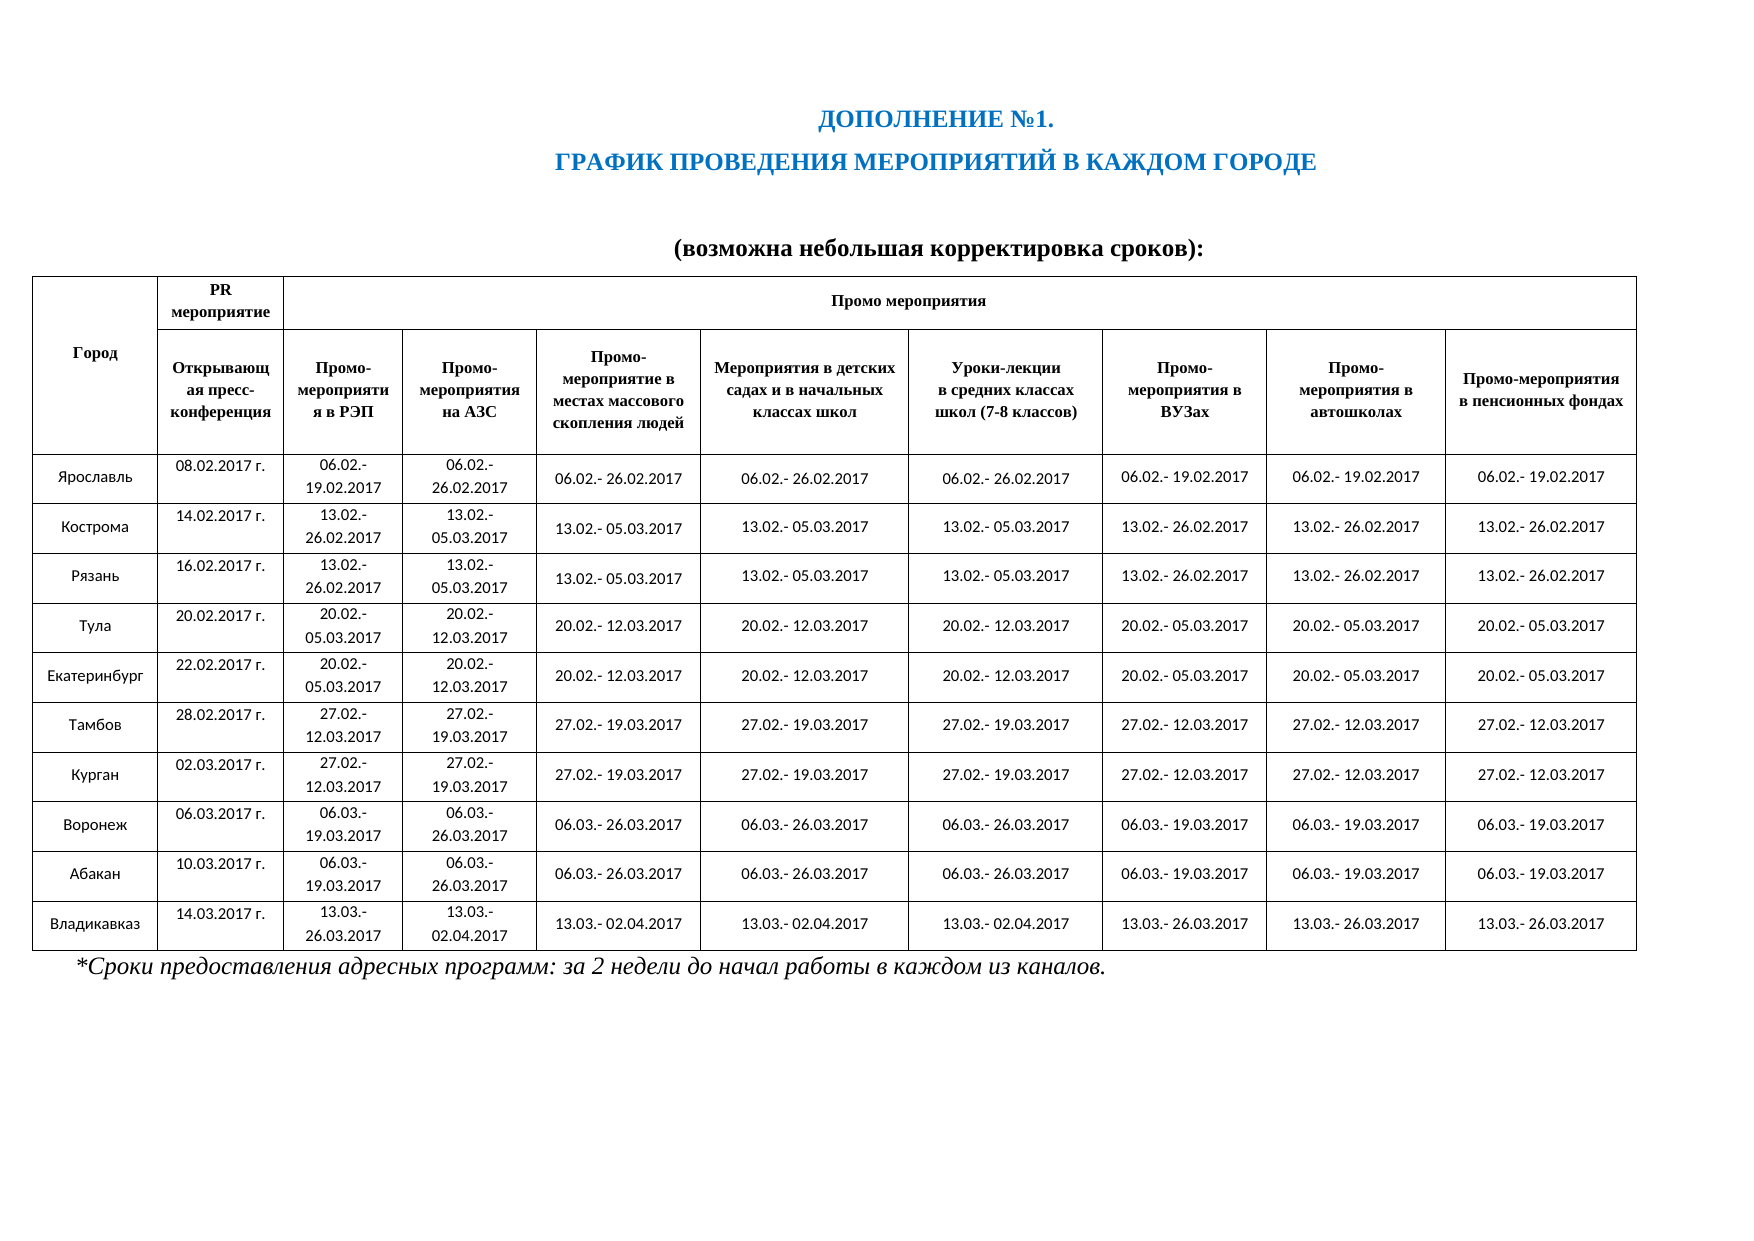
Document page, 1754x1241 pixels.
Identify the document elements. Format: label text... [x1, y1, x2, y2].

table_cell Кострома [33, 504, 157, 553]
text (возможна небольшая корректировка сроков): [193, 233, 1679, 262]
table_cell 13.02.- 26.02.2017 [1267, 504, 1445, 553]
table_cell Промо-мероприятия на АЗС [403, 330, 536, 453]
table_cell 02.03.2017 г. [158, 753, 283, 801]
table_cell 06.03.- 26.03.2017 [403, 802, 536, 851]
table_cell 06.02.- 19.02.2017 [284, 455, 402, 503]
table_cell 06.02.- 26.02.2017 [701, 455, 908, 503]
table_header Город [33, 277, 157, 453]
table_cell 06.03.- 19.03.2017 [284, 802, 402, 851]
table_cell 20.02.- 12.03.2017 [701, 653, 908, 702]
table_cell 06.02.- 26.02.2017 [403, 455, 536, 503]
table_cell 13.03.- 26.03.2017 [1103, 902, 1266, 950]
table_cell 13.02.- 26.02.2017 [1267, 554, 1445, 602]
table_cell Владикавказ [33, 902, 157, 950]
table_header Промо мероприятия [284, 277, 1636, 329]
table_cell 06.03.- 19.03.2017 [1267, 852, 1445, 901]
table_cell Открывающая пресс-конференция [158, 330, 283, 453]
table_cell 27.02.- 12.03.2017 [1267, 703, 1445, 752]
table_cell 06.03.- 19.03.2017 [1103, 802, 1266, 851]
table_cell 27.02.- 12.03.2017 [284, 703, 402, 752]
table_cell Мероприятия в детских садах и в начальных классах школ [701, 330, 908, 453]
table_cell 06.03.- 26.03.2017 [537, 852, 700, 901]
table_cell Абакан [33, 852, 157, 901]
table_cell Промо-мероприятия в пенсионных фондах [1446, 330, 1636, 453]
table_cell 13.03.- 26.03.2017 [1267, 902, 1445, 950]
table_cell 20.02.- 05.03.2017 [1103, 653, 1266, 702]
table_cell 13.02.- 05.03.2017 [403, 554, 536, 602]
table_cell 13.03.- 02.04.2017 [403, 902, 536, 950]
table_cell Промо-мероприятие в местах массового скопления людей [537, 330, 700, 453]
table_cell 13.02.- 26.02.2017 [284, 554, 402, 602]
table_cell 06.02.- 19.02.2017 [1267, 455, 1445, 503]
table_cell 13.02.- 05.03.2017 [537, 554, 700, 602]
table_cell 06.03.- 19.03.2017 [1267, 802, 1445, 851]
table_cell 06.02.- 19.02.2017 [1446, 455, 1636, 503]
table_cell 13.02.- 05.03.2017 [701, 504, 908, 553]
table_cell 27.02.- 19.03.2017 [701, 753, 908, 801]
table_cell 27.02.- 12.03.2017 [284, 753, 402, 801]
table_cell 27.02.- 19.03.2017 [403, 703, 536, 752]
table_cell 14.02.2017 г. [158, 504, 283, 553]
table_cell 06.02.- 26.02.2017 [537, 455, 700, 503]
table_cell 20.02.- 12.03.2017 [403, 653, 536, 702]
table_cell 20.02.- 05.03.2017 [1446, 653, 1636, 702]
table_header PR мероприятие [158, 277, 283, 329]
table_cell 27.02.- 12.03.2017 [1267, 753, 1445, 801]
table_cell 06.03.- 26.03.2017 [701, 852, 908, 901]
table_cell 06.03.- 26.03.2017 [909, 802, 1102, 851]
table_cell Екатеринбург [33, 653, 157, 702]
table_cell 06.03.2017 г. [158, 802, 283, 851]
table_cell Рязань [33, 554, 157, 602]
table_cell 13.02.- 26.02.2017 [1103, 554, 1266, 602]
table_cell 27.02.- 19.03.2017 [909, 703, 1102, 752]
text ГРАФИК ПРОВЕДЕНИЯ МЕРОПРИЯТИЙ В КАЖДОМ ГОРОДЕ [193, 147, 1679, 176]
table_cell 13.03.- 02.04.2017 [537, 902, 700, 950]
table_cell 13.02.- 26.02.2017 [1446, 504, 1636, 553]
table_cell 06.02.- 19.02.2017 [1103, 455, 1266, 503]
table_cell 13.03.- 02.04.2017 [701, 902, 908, 950]
table_cell 13.02.- 26.02.2017 [1103, 504, 1266, 553]
table_cell 13.02.- 05.03.2017 [909, 504, 1102, 553]
table_cell 13.02.- 05.03.2017 [909, 554, 1102, 602]
table_cell 06.03.- 26.03.2017 [701, 802, 908, 851]
table_cell 13.02.- 26.02.2017 [1446, 554, 1636, 602]
table_cell 06.03.- 19.03.2017 [1446, 852, 1636, 901]
table_cell 20.02.- 12.03.2017 [909, 653, 1102, 702]
table_cell 22.02.2017 г. [158, 653, 283, 702]
table_cell 28.02.2017 г. [158, 703, 283, 752]
table_cell 20.02.- 12.03.2017 [537, 653, 700, 702]
table_cell 20.02.- 05.03.2017 [1103, 604, 1266, 652]
table_cell 20.02.- 12.03.2017 [403, 604, 536, 652]
table_cell Промо-мероприятия в автошколах [1267, 330, 1445, 453]
table_cell 16.02.2017 г. [158, 554, 283, 602]
table_cell 10.03.2017 г. [158, 852, 283, 901]
table_cell 13.03.- 26.03.2017 [284, 902, 402, 950]
table_cell 27.02.- 19.03.2017 [701, 703, 908, 752]
table_cell 20.02.- 05.03.2017 [1446, 604, 1636, 652]
table_cell 20.02.- 12.03.2017 [701, 604, 908, 652]
table_cell 13.02.- 05.03.2017 [701, 554, 908, 602]
table_cell 06.03.- 19.03.2017 [284, 852, 402, 901]
table_cell 20.02.2017 г. [158, 604, 283, 652]
table_cell 20.02.- 05.03.2017 [284, 604, 402, 652]
table_cell Промо-мероприятия в ВУЗах [1103, 330, 1266, 453]
table_cell Промо-мероприятия в РЭП [284, 330, 402, 453]
table_cell 27.02.- 19.03.2017 [909, 753, 1102, 801]
text ДОПОЛНЕНИЕ №1. [193, 104, 1679, 132]
table_cell 08.02.2017 г. [158, 455, 283, 503]
table_cell 27.02.- 12.03.2017 [1446, 753, 1636, 801]
table_cell 20.02.- 05.03.2017 [1267, 653, 1445, 702]
table_cell 06.03.- 19.03.2017 [1103, 852, 1266, 901]
table_cell Воронеж [33, 802, 157, 851]
table_cell 27.02.- 12.03.2017 [1103, 703, 1266, 752]
table_cell 27.02.- 19.03.2017 [403, 753, 536, 801]
table_cell 20.02.- 05.03.2017 [1267, 604, 1445, 652]
table_cell 20.02.- 12.03.2017 [537, 604, 700, 652]
table_cell 13.02.- 26.02.2017 [284, 504, 402, 553]
table_cell Ярославль [33, 455, 157, 503]
table_cell 20.02.- 12.03.2017 [909, 604, 1102, 652]
table_cell 20.02.- 05.03.2017 [284, 653, 402, 702]
table_cell 13.02.- 05.03.2017 [403, 504, 536, 553]
table_cell 13.03.- 26.03.2017 [1446, 902, 1636, 950]
table_cell 13.03.- 02.04.2017 [909, 902, 1102, 950]
table_cell 27.02.- 19.03.2017 [537, 753, 700, 801]
table_cell 14.03.2017 г. [158, 902, 283, 950]
table_cell Тула [33, 604, 157, 652]
table_cell 06.03.- 26.03.2017 [909, 852, 1102, 901]
table_cell 06.03.- 19.03.2017 [1446, 802, 1636, 851]
table_cell 06.02.- 26.02.2017 [909, 455, 1102, 503]
table_cell 27.02.- 12.03.2017 [1446, 703, 1636, 752]
table_cell 06.03.- 26.03.2017 [403, 852, 536, 901]
table_cell Тамбов [33, 703, 157, 752]
table_cell Уроки-лекции в средних классах школ (7-8 классов) [909, 330, 1102, 453]
table_cell 13.02.- 05.03.2017 [537, 504, 700, 553]
table_cell 27.02.- 19.03.2017 [537, 703, 700, 752]
table_cell Курган [33, 753, 157, 801]
text *Сроки предоставления адресных программ: за 2 недели до начал работы в каждом из каналов. [75, 951, 1679, 980]
table_cell 27.02.- 12.03.2017 [1103, 753, 1266, 801]
table_cell 06.03.- 26.03.2017 [537, 802, 700, 851]
